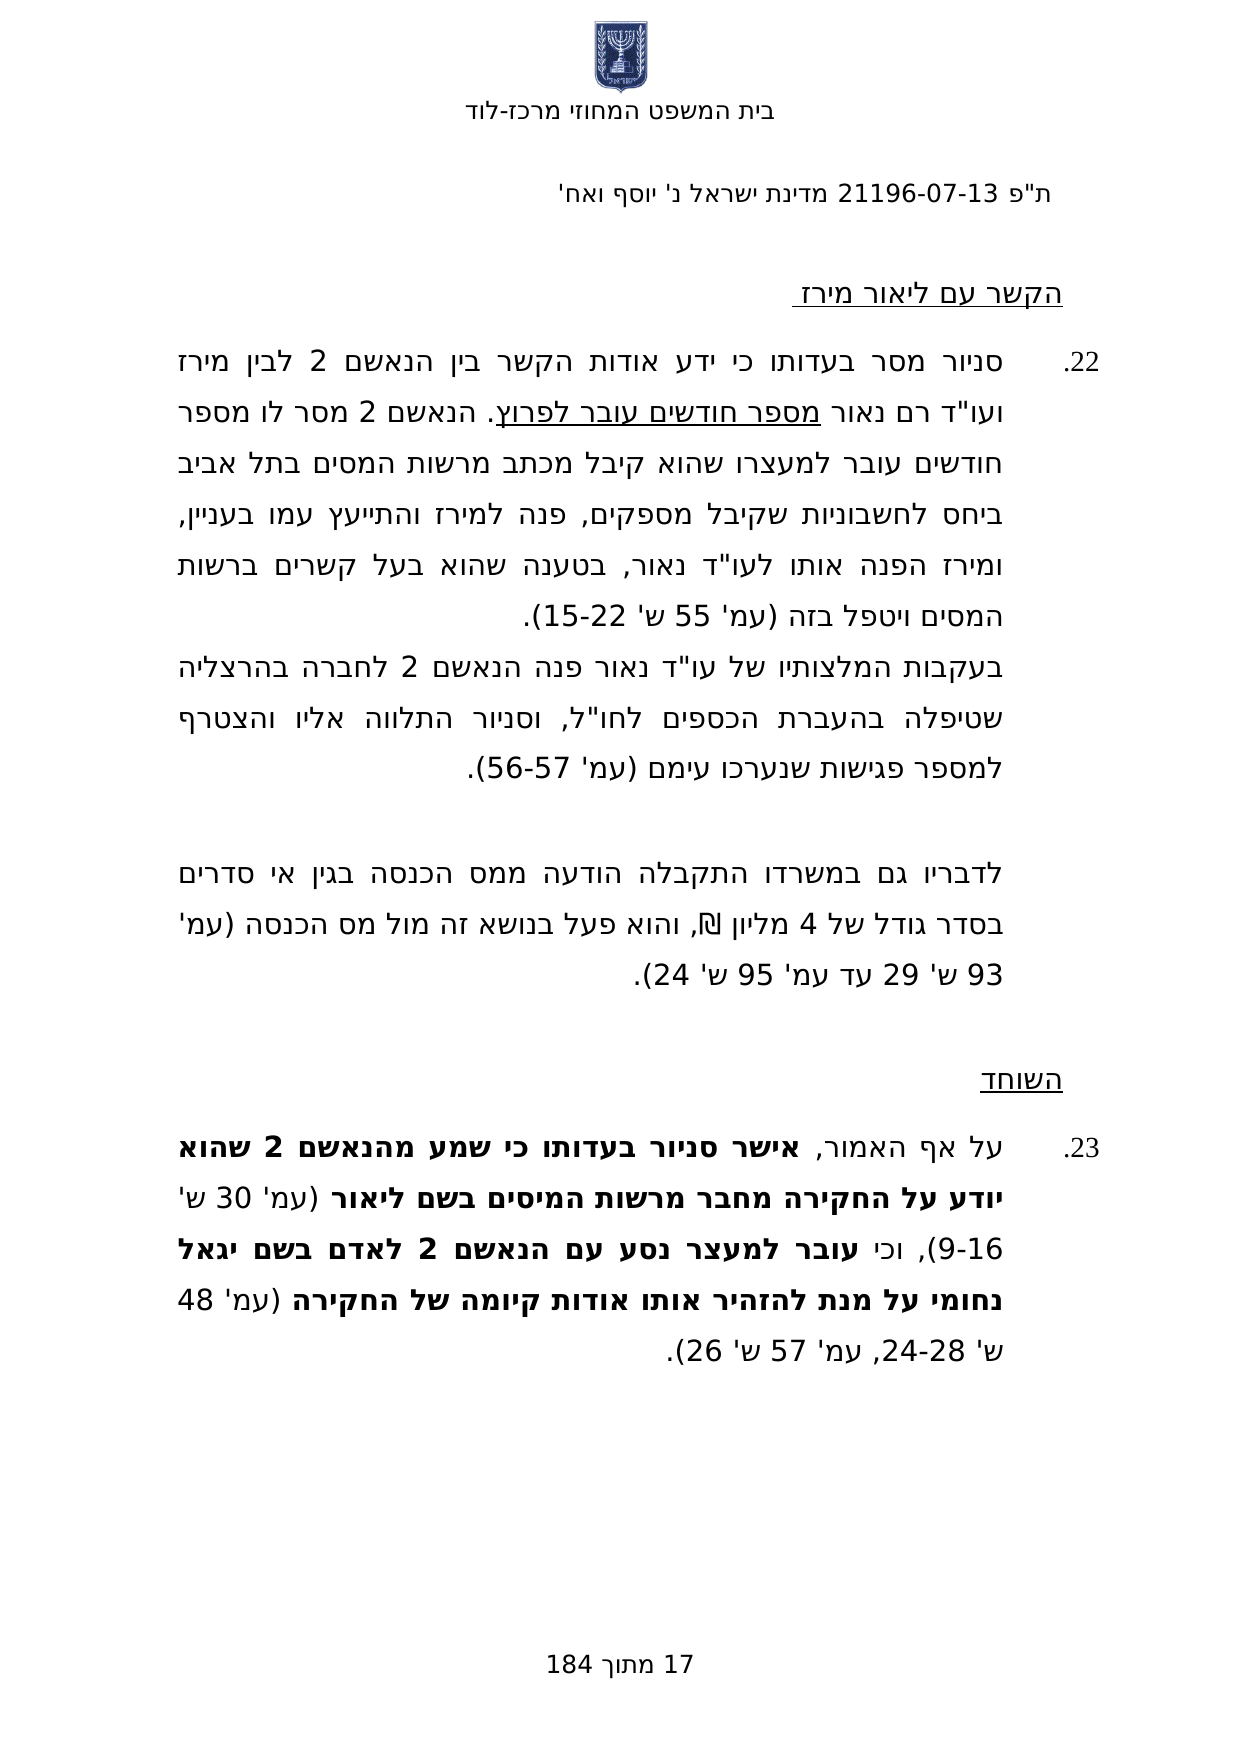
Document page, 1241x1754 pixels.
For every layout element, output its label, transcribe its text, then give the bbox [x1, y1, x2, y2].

text הקשר עם ליאור מירז [177, 277, 1063, 311]
text השוחד [177, 1062, 1063, 1096]
list על אף האמור, אישר סניור בעדותו כי שמע מהנאשם 2 שהוא יודע על החקירה מחבר מרשות המיסים בשם ליאור (עמ' 30 ש' 9-16), וכי עובר למעצר נסע עם הנאשם 2 לאדם בשם יגאל נחומי על מנת להזהיר אותו אודות קיומה של החקירה (עמ' 48 ש' 24-28, עמ' 57 ש' 26). [177, 1130, 1063, 1368]
text בעקבות המלצותיו של עו"ד נאור פנה הנאשם 2 לחברה בהרצליה שטיפלה בהעברת הכספים לחו"ל, וסניור התלווה אליו והצטרף למספר פגישות שנערכו עימם (עמ' 56-57). [177, 650, 1004, 786]
picture [589, 19, 651, 96]
list סניור מסר בעדותו כי ידע אודות הקשר בין הנאשם 2 לבין מירז ועו"ד רם נאור מספר חודשים עובר לפרוץ. הנאשם 2 מסר לו מספר חודשים עובר למעצרו שהוא קיבל מכתב מרשות המסים בתל אביב ביחס לחשבוניות שקיבל מספקים, פנה למירז והתייעץ עמו בעניין, ומירז הפנה אותו לעו"ד נאור, בטענה שהוא בעל קשרים ברשות המסים ויטפל בזה (עמ' 55 ש' 15-22). [177, 344, 1063, 633]
text לדבריו גם במשרדו התקבלה הודעה ממס הכנסה בגין אי סדרים בסדר גודל של 4 מליון ₪, והוא פעל בנושא זה מול מס הכנסה (עמ' 93 ש' 29 עד עמ' 95 ש' 24). [177, 856, 1004, 992]
